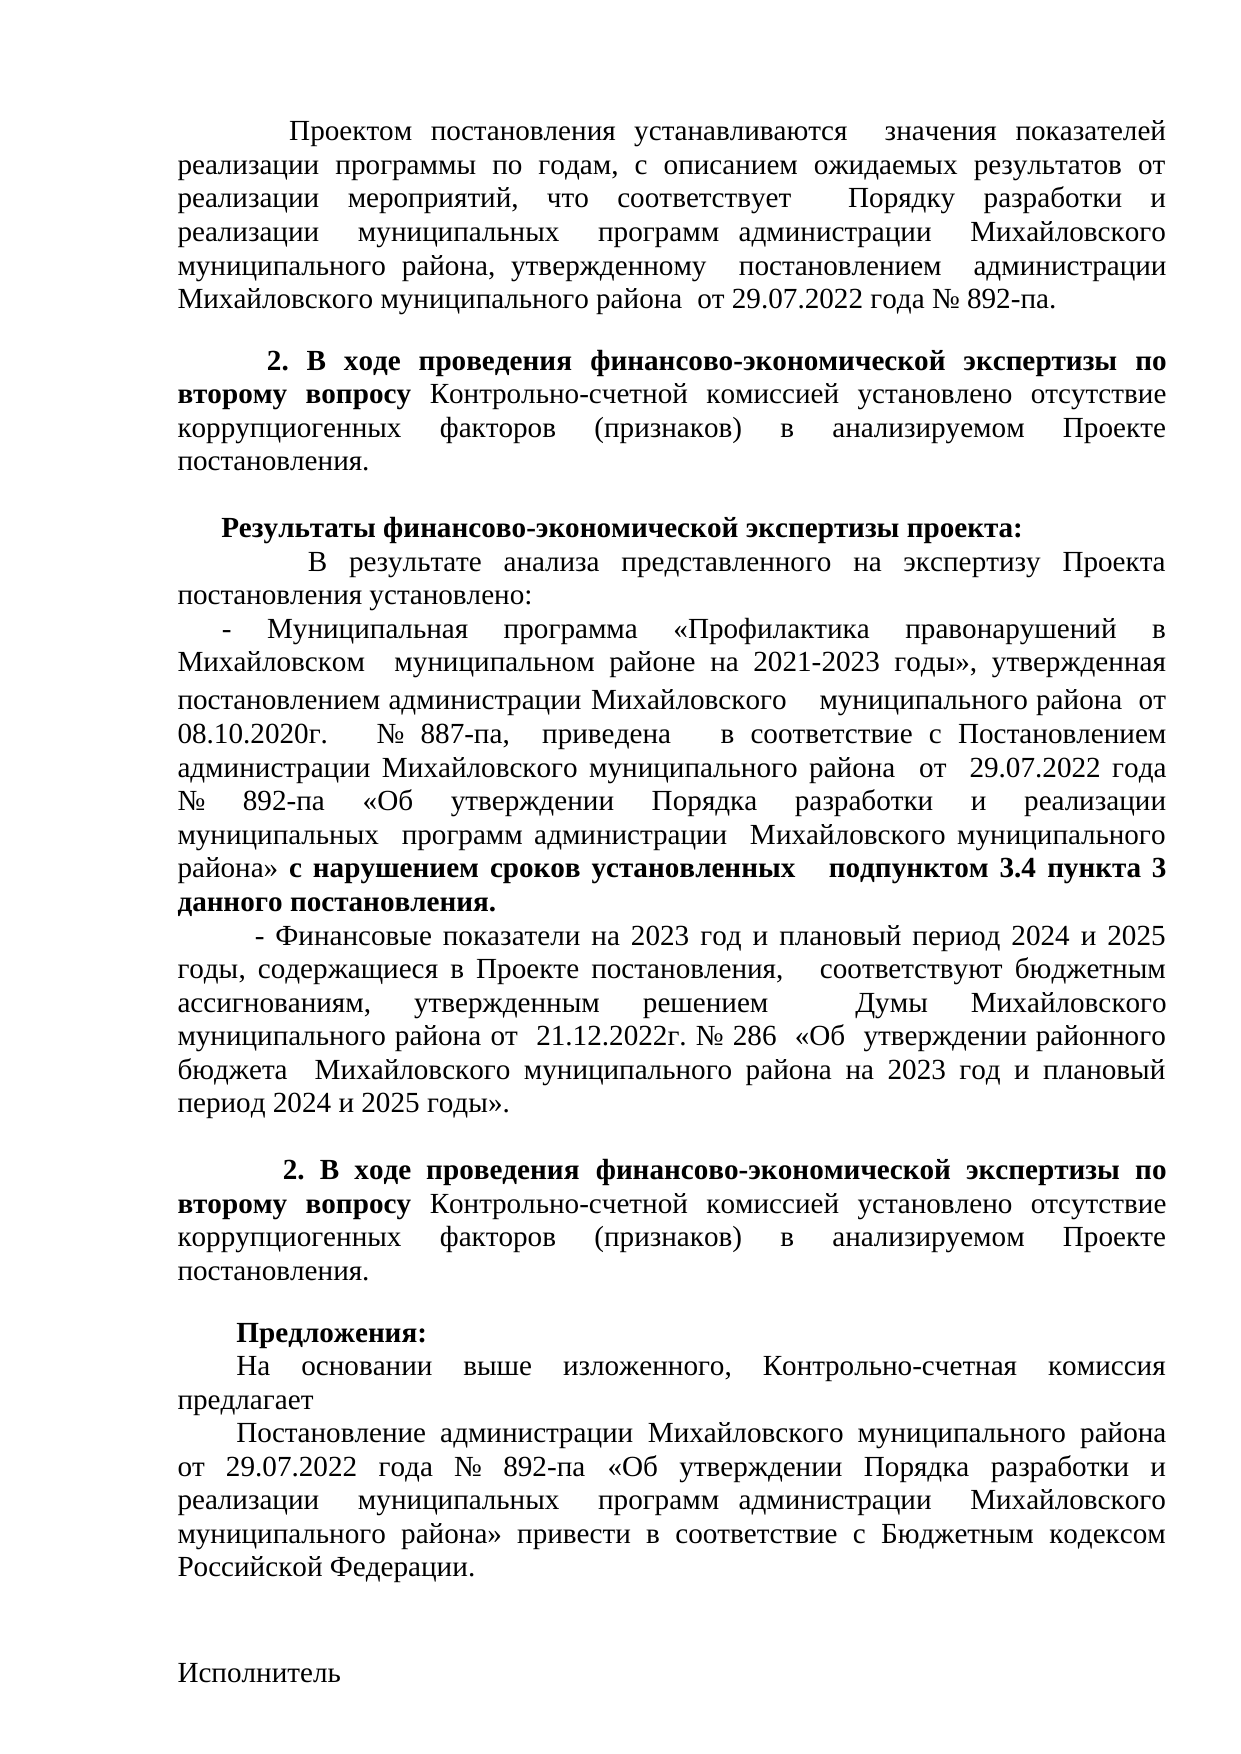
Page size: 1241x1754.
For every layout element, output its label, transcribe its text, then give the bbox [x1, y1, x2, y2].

text - Муниципальная программа «Профилактика правонарушений в Михайловском муниципальном районе на 2021-2023 годы», утвержденная постановлением администрации Михайловского муниципального района от 08.10.2020г. № 887-па, приведена в соответствие с Постановлением администрации Михайловского муниципального района от 29.07.2022 года № 892-па «Об утверждении Порядка разработки и реализации муниципальных программ администрации Михайловского муниципального района» с нарушением сроков установленных подпунктом 3.4 пункта 3 данного постановления. [177, 611, 1167, 918]
text В результате анализа представленного на экспертизу Проекта постановления установлено: [177, 544, 1167, 611]
text - Финансовые показатели на 2023 год и плановый период 2024 и 2025 годы, содержащиеся в Проекте постановления, соответствуют бюджетным ассигнованиям, утвержденным решением Думы Михайловского муниципального района от 21.12.2022г. № 286 «Об утверждении районного бюджета Михайловского муниципального района на 2023 год и плановый период 2024 и 2025 годы». [177, 918, 1167, 1119]
text Предложения: [177, 1315, 1167, 1348]
text На основании выше изложенного, Контрольно-счетная комиссия предлагает [177, 1348, 1167, 1415]
text Постановление администрации Михайловского муниципального района от 29.07.2022 года № 892-па «Об утверждении Порядка разработки и реализации муниципальных программ администрации Михайловского муниципального района» привести в соответствие с Бюджетным кодексом Российской Федерации. [177, 1415, 1167, 1583]
text Результаты финансово-экономической экспертизы проекта: [177, 510, 1167, 544]
text 2. В ходе проведения финансово-экономической экспертизы по второму вопросу Контрольно-счетной комиссией установлено отсутствие коррупциогенных факторов (признаков) в анализируемом Проекте постановления. [177, 1152, 1167, 1287]
text Проектом постановления устанавливаются значения показателей реализации программы по годам, с описанием ожидаемых результатов от реализации мероприятий, что соответствует Порядку разработки и реализации муниципальных программ администрации Михайловского муниципального района, утвержденному постановлением администрации Михайловского муниципального района от 29.07.2022 года № 892-па. [177, 113, 1167, 315]
text 2. В ходе проведения финансово-экономической экспертизы по второму вопросу Контрольно-счетной комиссией установлено отсутствие коррупциогенных факторов (признаков) в анализируемом Проекте постановления. [177, 343, 1167, 477]
text Исполнитель [177, 1655, 1167, 1689]
